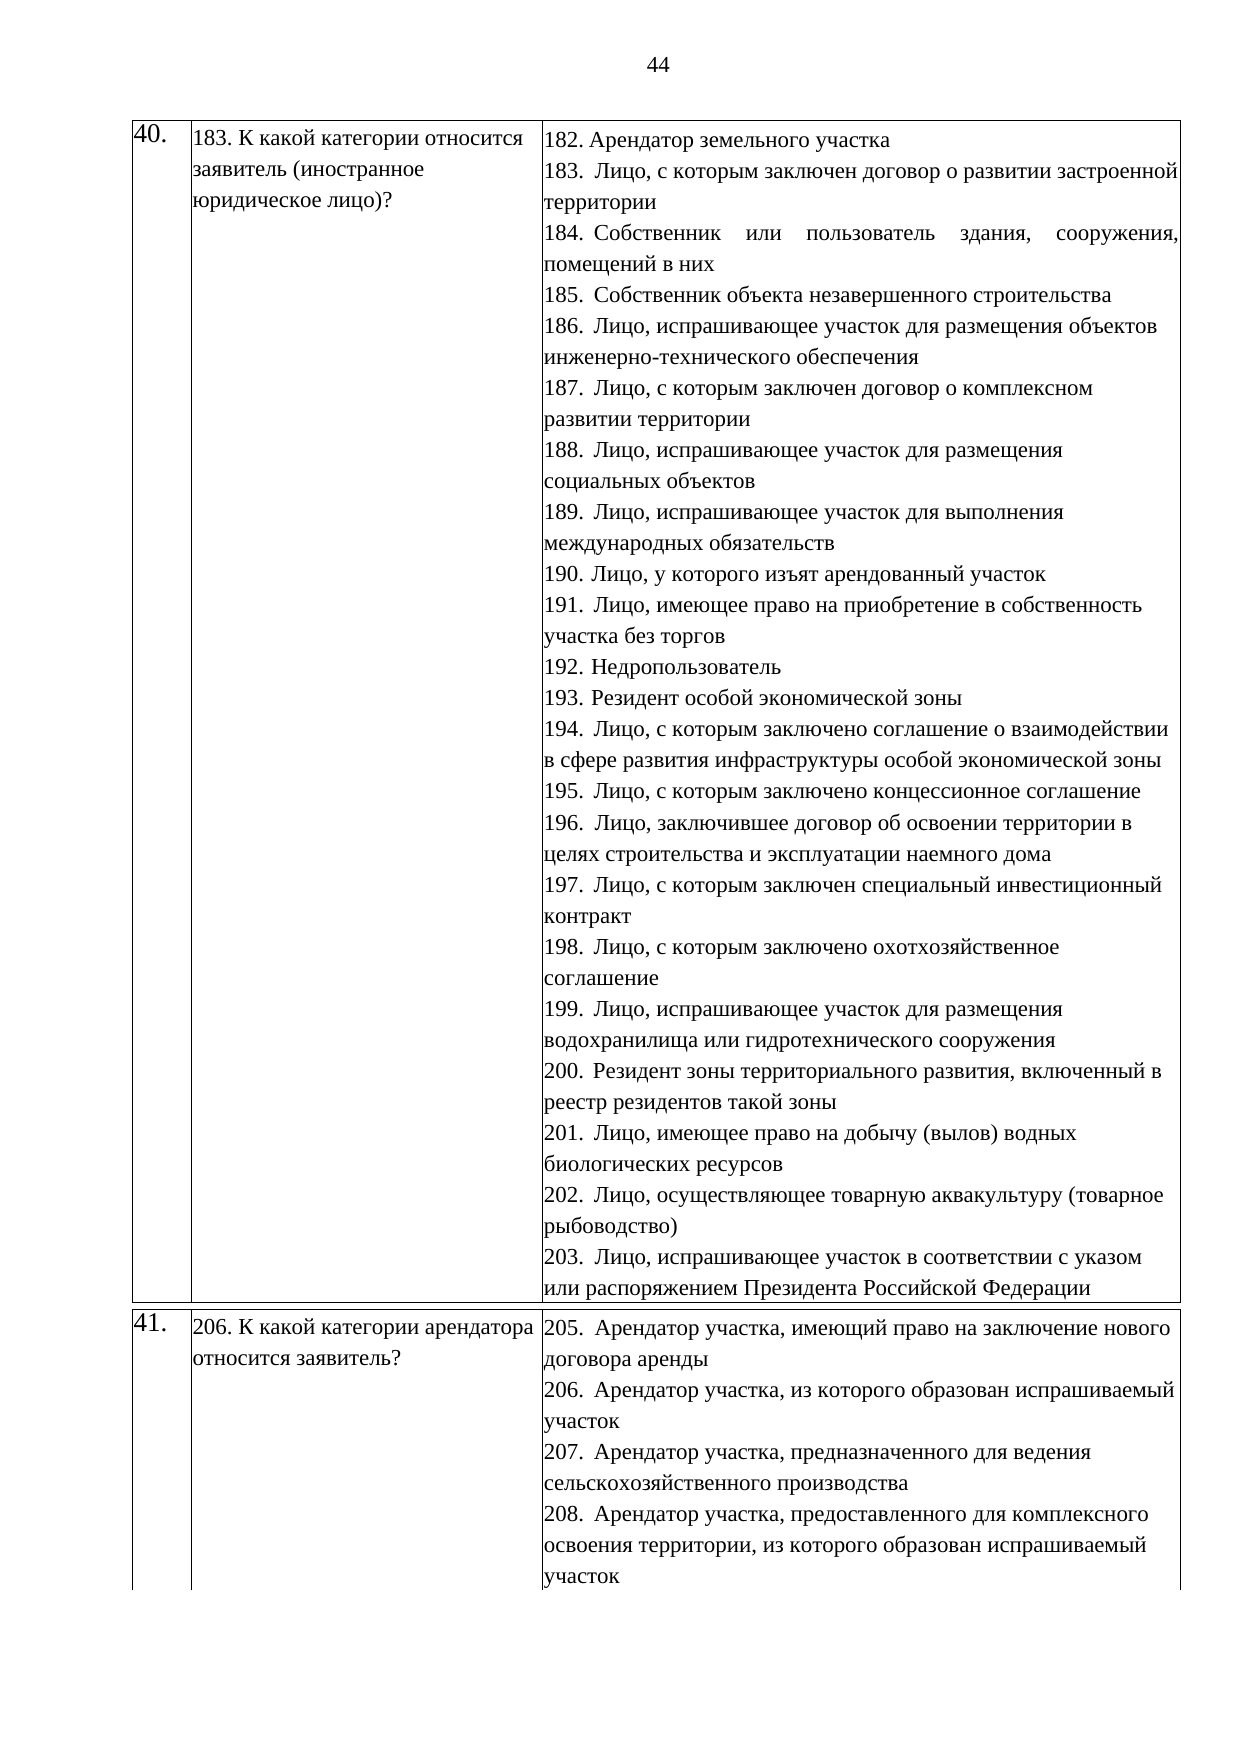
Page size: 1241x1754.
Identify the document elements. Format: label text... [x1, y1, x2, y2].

table_cell 40. [133, 121, 191, 1302]
table_cell 183. К какой категории относится заявитель (иностранное юридическое лицо)? [192, 121, 542, 1302]
table_header 41. [133, 1310, 191, 1589]
table_header Арендатор участка, имеющий право на заключение нового договора аренды Арендатор участка, из которого образован испрашиваемый участок Арендатор участка, предназначенного для ведения сельскохозяйственного производства Арендатор участка, предоставленного для комплексного освоения территории, из которого образован испрашиваемый участок [543, 1310, 1180, 1589]
table_header 206. К какой категории арендатора относится заявитель? [192, 1310, 542, 1589]
table_cell Арендатор земельного участка Лицо, с которым заключен договор о развитии застроенной территории Собственник или пользователь здания, сооружения, помещений в них Собственник объекта незавершенного строительства Лицо, испрашивающее участок для размещения объектов инженерно-технического обеспечения Лицо, с которым заключен договор о комплексном развитии территории Лицо, испрашивающее участок для размещения социальных объектов Лицо, испрашивающее участок для выполнения международных обязательств Лицо, у которого изъят арендованный участок Лицо, имеющее право на приобретение в собственность участка без торгов Недропользователь Резидент особой экономической зоны Лицо, с которым заключено соглашение о взаимодействии в сфере развития инфраструктуры особой экономической зоны Лицо, с которым заключено концессионное соглашение Лицо, заключившее договор об освоении территории в целях строительства и эксплуатации наемного дома Лицо, с которым заключен специальный инвестиционный контракт Лицо, с которым заключено охотхозяйственное соглашение Лицо, испрашивающее участок для размещения водохранилища или гидротехнического сооружения Резидент зоны территориального развития, включенный в реестр резидентов такой зоны Лицо, имеющее право на добычу (вылов) водных биологических ресурсов Лицо, осуществляющее товарную аквакультуру (товарное рыбоводство) Лицо, испрашивающее участок в соответствии с указом или распоряжением Президента Российской Федерации [543, 121, 1180, 1302]
